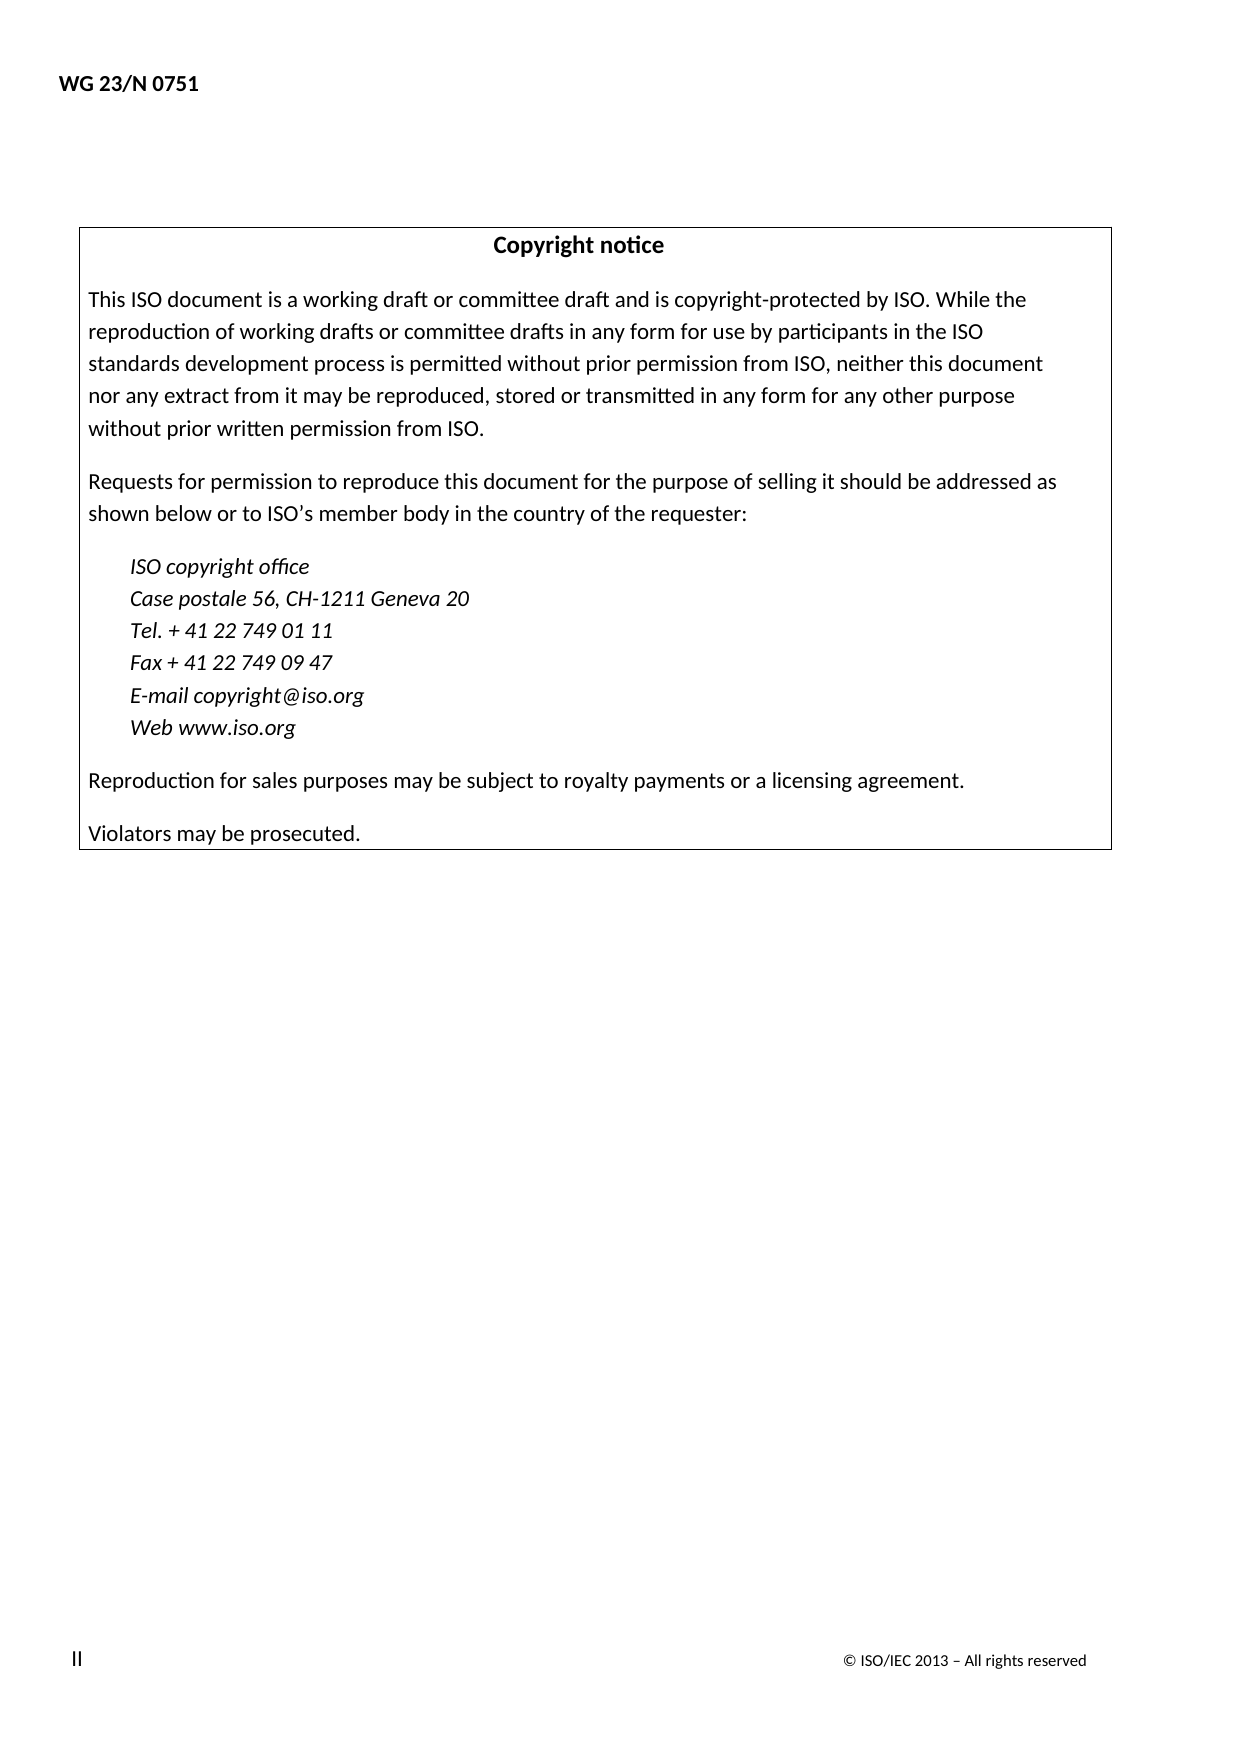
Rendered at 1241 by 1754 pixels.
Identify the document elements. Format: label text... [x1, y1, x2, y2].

text Tel. + 41 22 749 01 11 [80, 614, 1111, 644]
text ISO copyright office [80, 549, 1111, 580]
text Requests for permission to reproduce this document for the purpose of selling it should be addressed as shown below or to ISO’s member body in the country of the requester: [80, 464, 1111, 527]
text E-mail copyright@iso.org [80, 678, 1111, 709]
text Violators may be prosecuted. [80, 816, 1111, 849]
text Fax + 41 22 749 09 47 [80, 646, 1111, 677]
text Case postale 56, CH-1211 Geneva 20 [80, 582, 1111, 612]
text This ISO document is a working draft or committee draft and is copyright-protected by ISO. While the reproduction of working drafts or committee drafts in any form for use by participants in the ISO standards development process is permitted without prior permission from ISO, neither this document nor any extract from it may be reproduced, stored or transmitted in any form for any other purpose without prior written permission from ISO. [80, 282, 1111, 442]
text Copyright notice [80, 228, 1111, 260]
text Web www.iso.org [80, 710, 1111, 741]
text Reproduction for sales purposes may be subject to royalty payments or a licensing agreement. [80, 763, 1111, 794]
